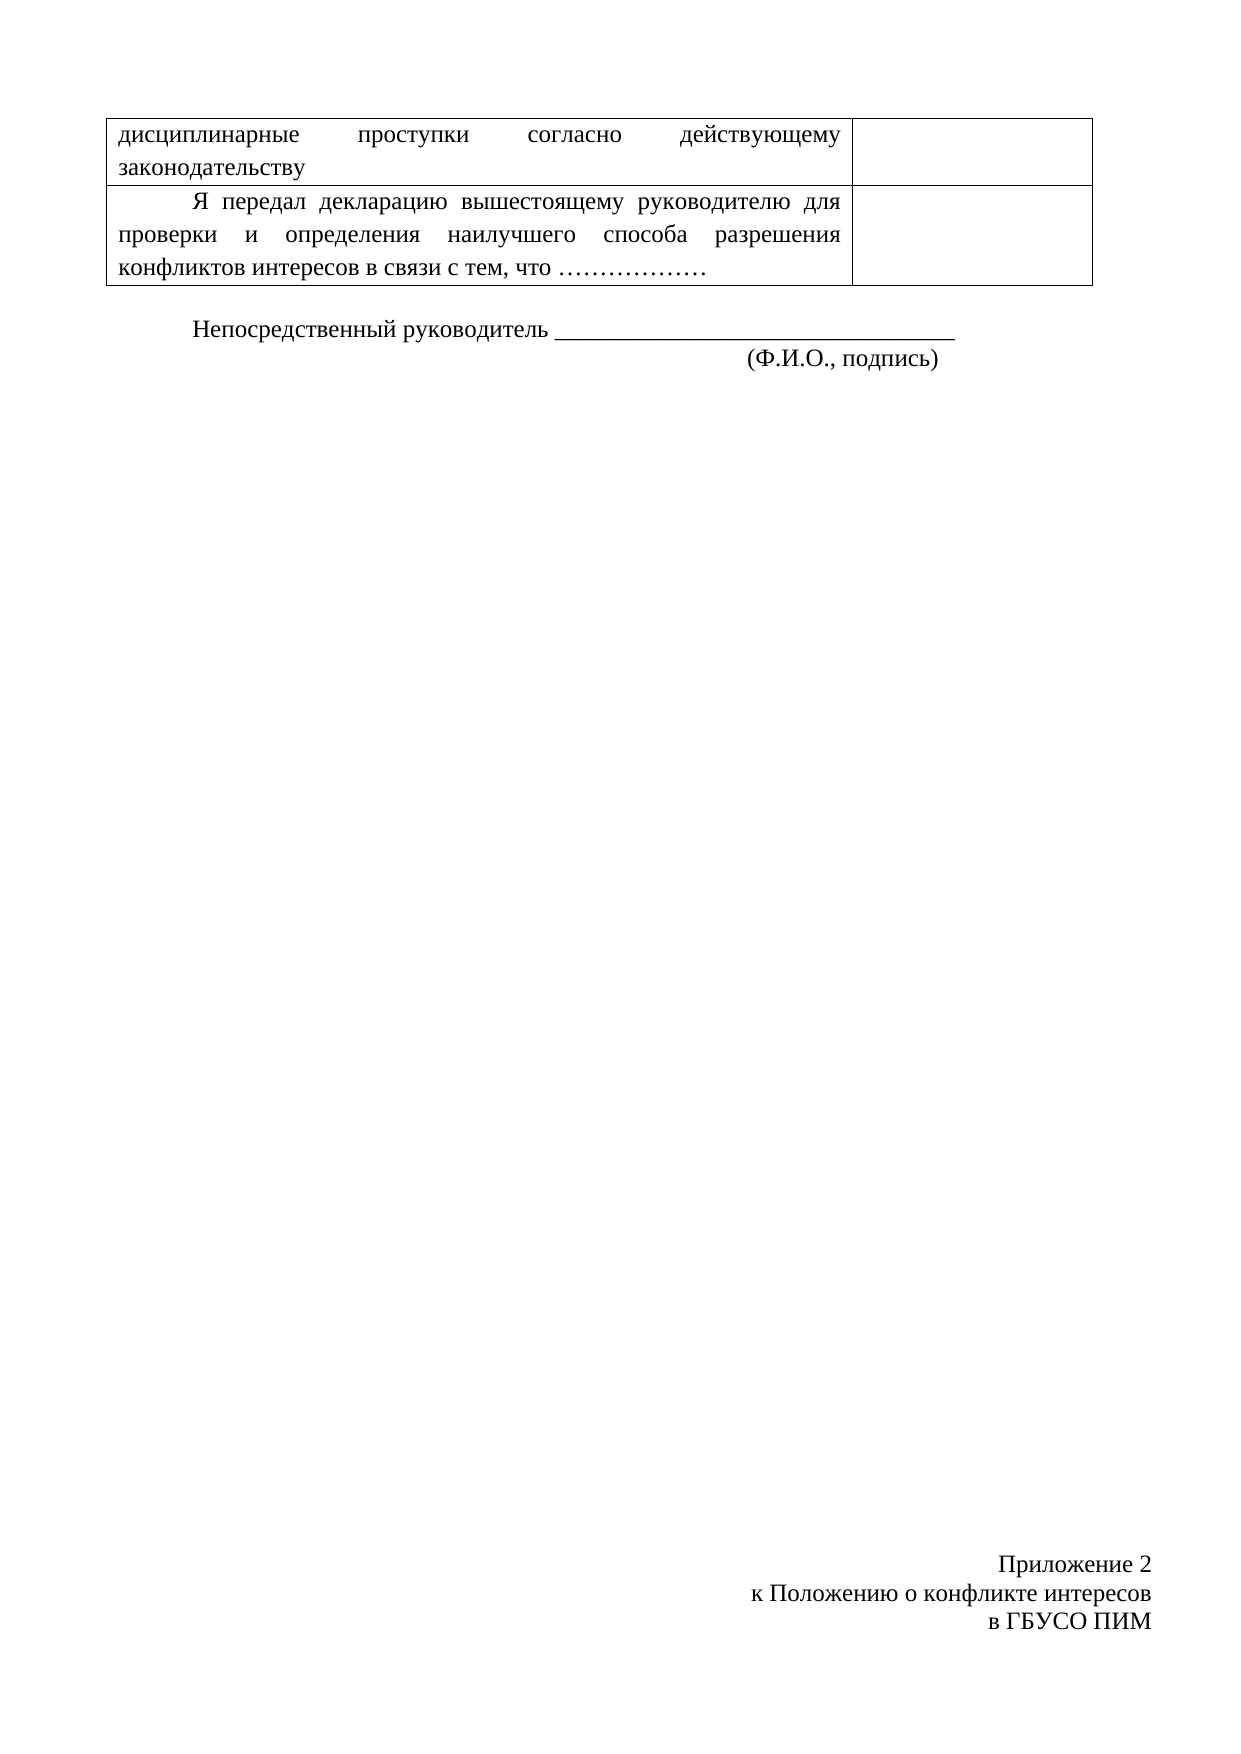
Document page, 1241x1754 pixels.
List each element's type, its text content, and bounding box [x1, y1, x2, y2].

table_cell [853, 119, 1092, 185]
text Непосредственный руководитель ________________________________ [118, 314, 1152, 343]
text в ГБУСО ПИМ [118, 1606, 1152, 1635]
text к Положению о конфликте интересов [118, 1578, 1152, 1606]
text Приложение 2 [118, 1549, 1152, 1578]
text (Ф.И.О., подпись) [118, 343, 1152, 372]
table_cell [853, 186, 1092, 284]
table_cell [107, 119, 852, 185]
table_cell Я передал декларацию вышестоящему руководителю для проверки и определения наилучшего способа разрешения конфликтов интересов в связи с тем, что ……………… [107, 186, 852, 284]
